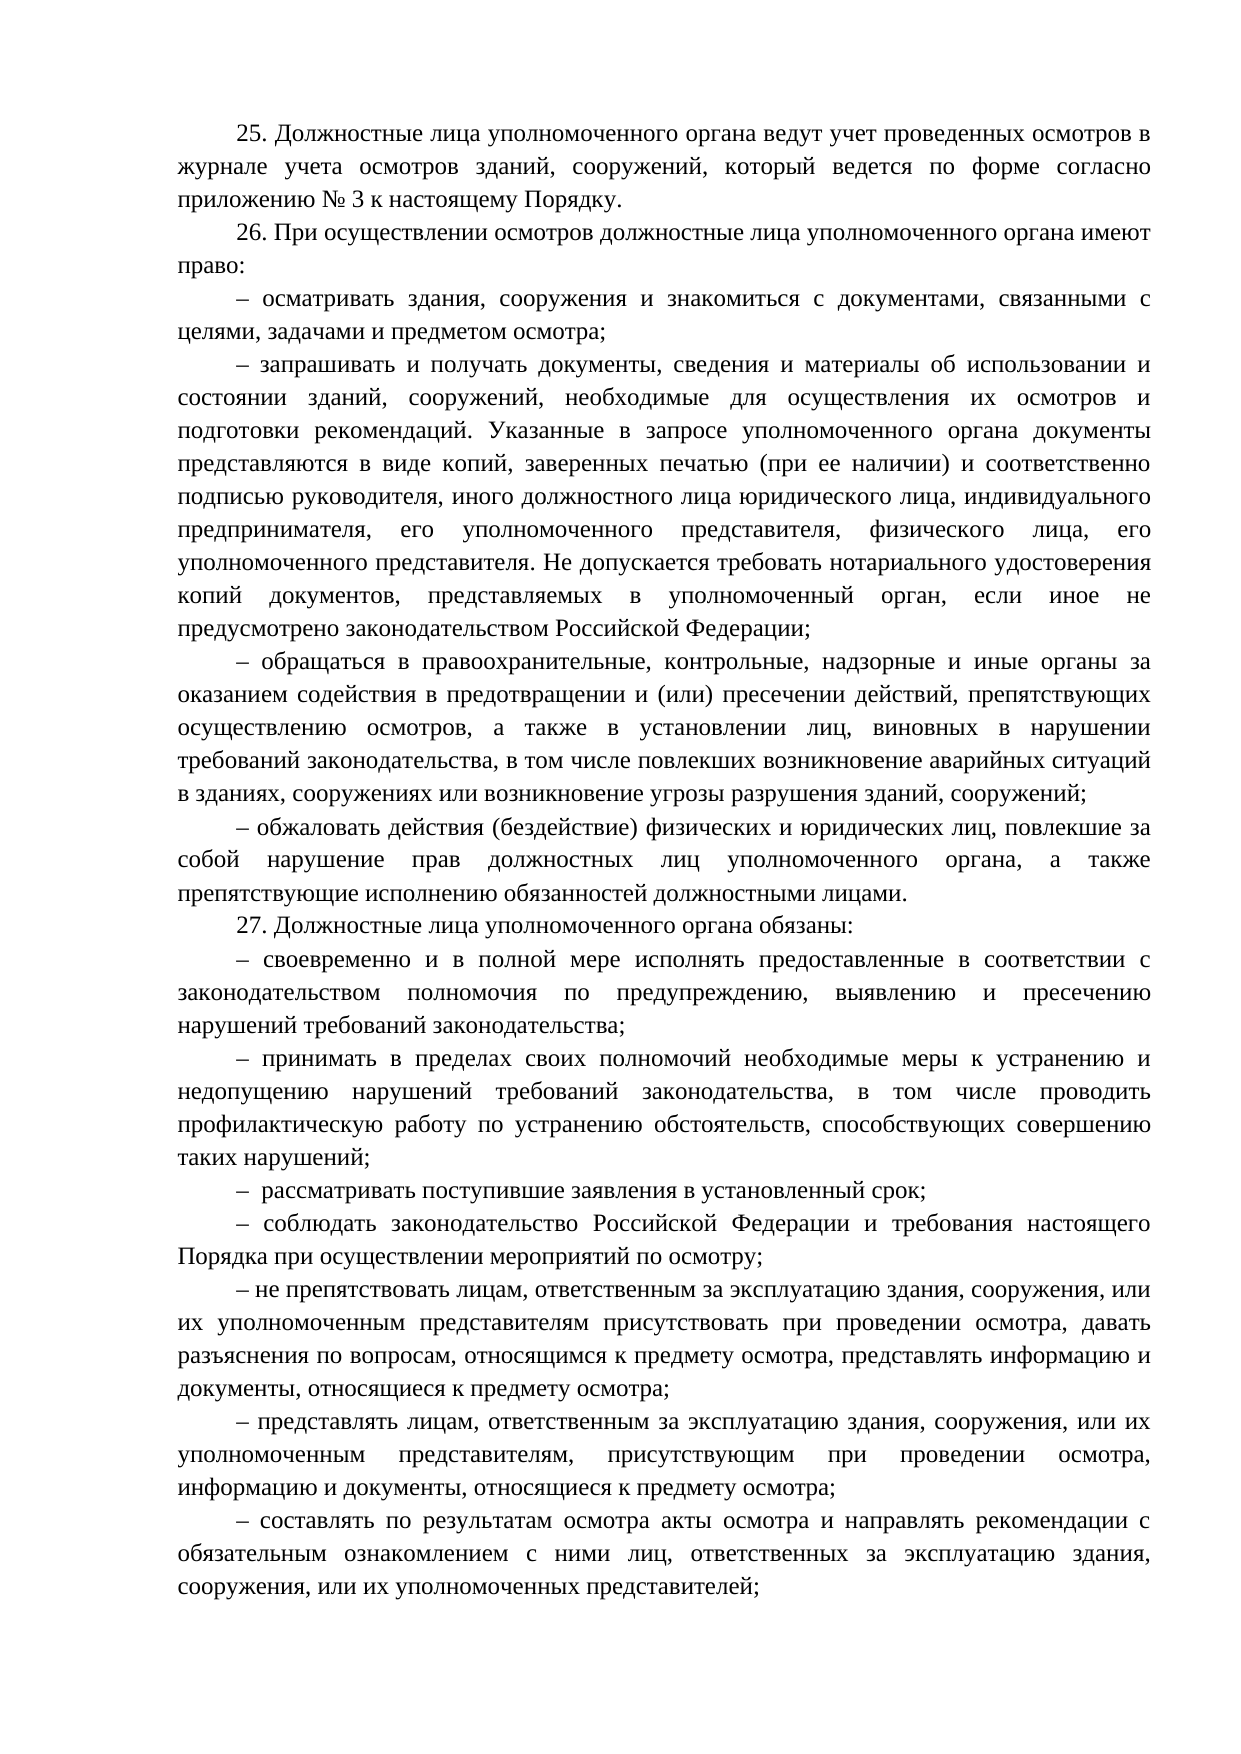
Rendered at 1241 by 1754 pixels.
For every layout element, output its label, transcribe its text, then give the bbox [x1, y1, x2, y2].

text – составлять по результатам осмотра акты осмотра и направлять рекомендации с обязательным ознакомлением с ними лиц, ответственных за эксплуатацию здания, сооружения, или их уполномоченных представителей; [177, 1505, 1152, 1600]
text – осматривать здания, сооружения и знакомиться с документами, связанными с целями, задачами и предметом осмотра; [177, 283, 1152, 345]
text – представлять лицам, ответственным за эксплуатацию здания, сооружения, или их уполномоченным представителям, присутствующим при проведении осмотра, информацию и документы, относящиеся к предмету осмотра; [177, 1406, 1152, 1501]
text – рассматривать поступившие заявления в установленный срок; [177, 1175, 1152, 1203]
text – соблюдать законодательство Российской Федерации и требования настоящего Порядка при осуществлении мероприятий по осмотру; [177, 1208, 1152, 1269]
text – обращаться в правоохранительные, контрольные, надзорные и иные органы за оказанием содействия в предотвращении и (или) пресечении действий, препятствующих осуществлению осмотров, а также в установлении лиц, виновных в нарушении требований законодательства, в том числе повлекших возникновение аварийных ситуаций в зданиях, сооружениях или возникновение угрозы разрушения зданий, сооружений; [177, 646, 1152, 807]
text – не препятствовать лицам, ответственным за эксплуатацию здания, сооружения, или их уполномоченным представителям присутствовать при проведении осмотра, давать разъяснения по вопросам, относящимся к предмету осмотра, представлять информацию и документы, относящиеся к предмету осмотра; [177, 1274, 1152, 1402]
text 26. При осуществлении осмотров должностные лица уполномоченного органа имеют право: [177, 217, 1152, 279]
text 25. Должностные лица уполномоченного органа ведут учет проведенных осмотров в журнале учета осмотров зданий, сооружений, который ведется по форме согласно приложению № 3 к настоящему Порядку. [177, 118, 1152, 213]
text – запрашивать и получать документы, сведения и материалы об использовании и состоянии зданий, сооружений, необходимые для осуществления их осмотров и подготовки рекомендаций. Указанные в запросе уполномоченного органа документы представляются в виде копий, заверенных печатью (при ее наличии) и соответственно подписью руководителя, иного должностного лица юридического лица, индивидуального предпринимателя, его уполномоченного представителя, физического лица, его уполномоченного представителя. Не допускается требовать нотариального удостоверения копий документов, представляемых в уполномоченный орган, если иное не предусмотрено законодательством Российской Федерации; [177, 349, 1152, 642]
text – принимать в пределах своих полномочий необходимые меры к устранению и недопущению нарушений требований законодательства, в том числе проводить профилактическую работу по устранению обстоятельств, способствующих совершению таких нарушений; [177, 1043, 1152, 1171]
text – своевременно и в полной мере исполнять предоставленные в соответствии с законодательством полномочия по предупреждению, выявлению и пресечению нарушений требований законодательства; [177, 944, 1152, 1038]
text 27. Должностные лица уполномоченного органа обязаны: [177, 911, 1152, 939]
text – обжаловать действия (бездействие) физических и юридических лиц, повлекшие за собой нарушение прав должностных лиц уполномоченного органа, а также препятствующие исполнению обязанностей должностными лицами. [177, 812, 1152, 906]
